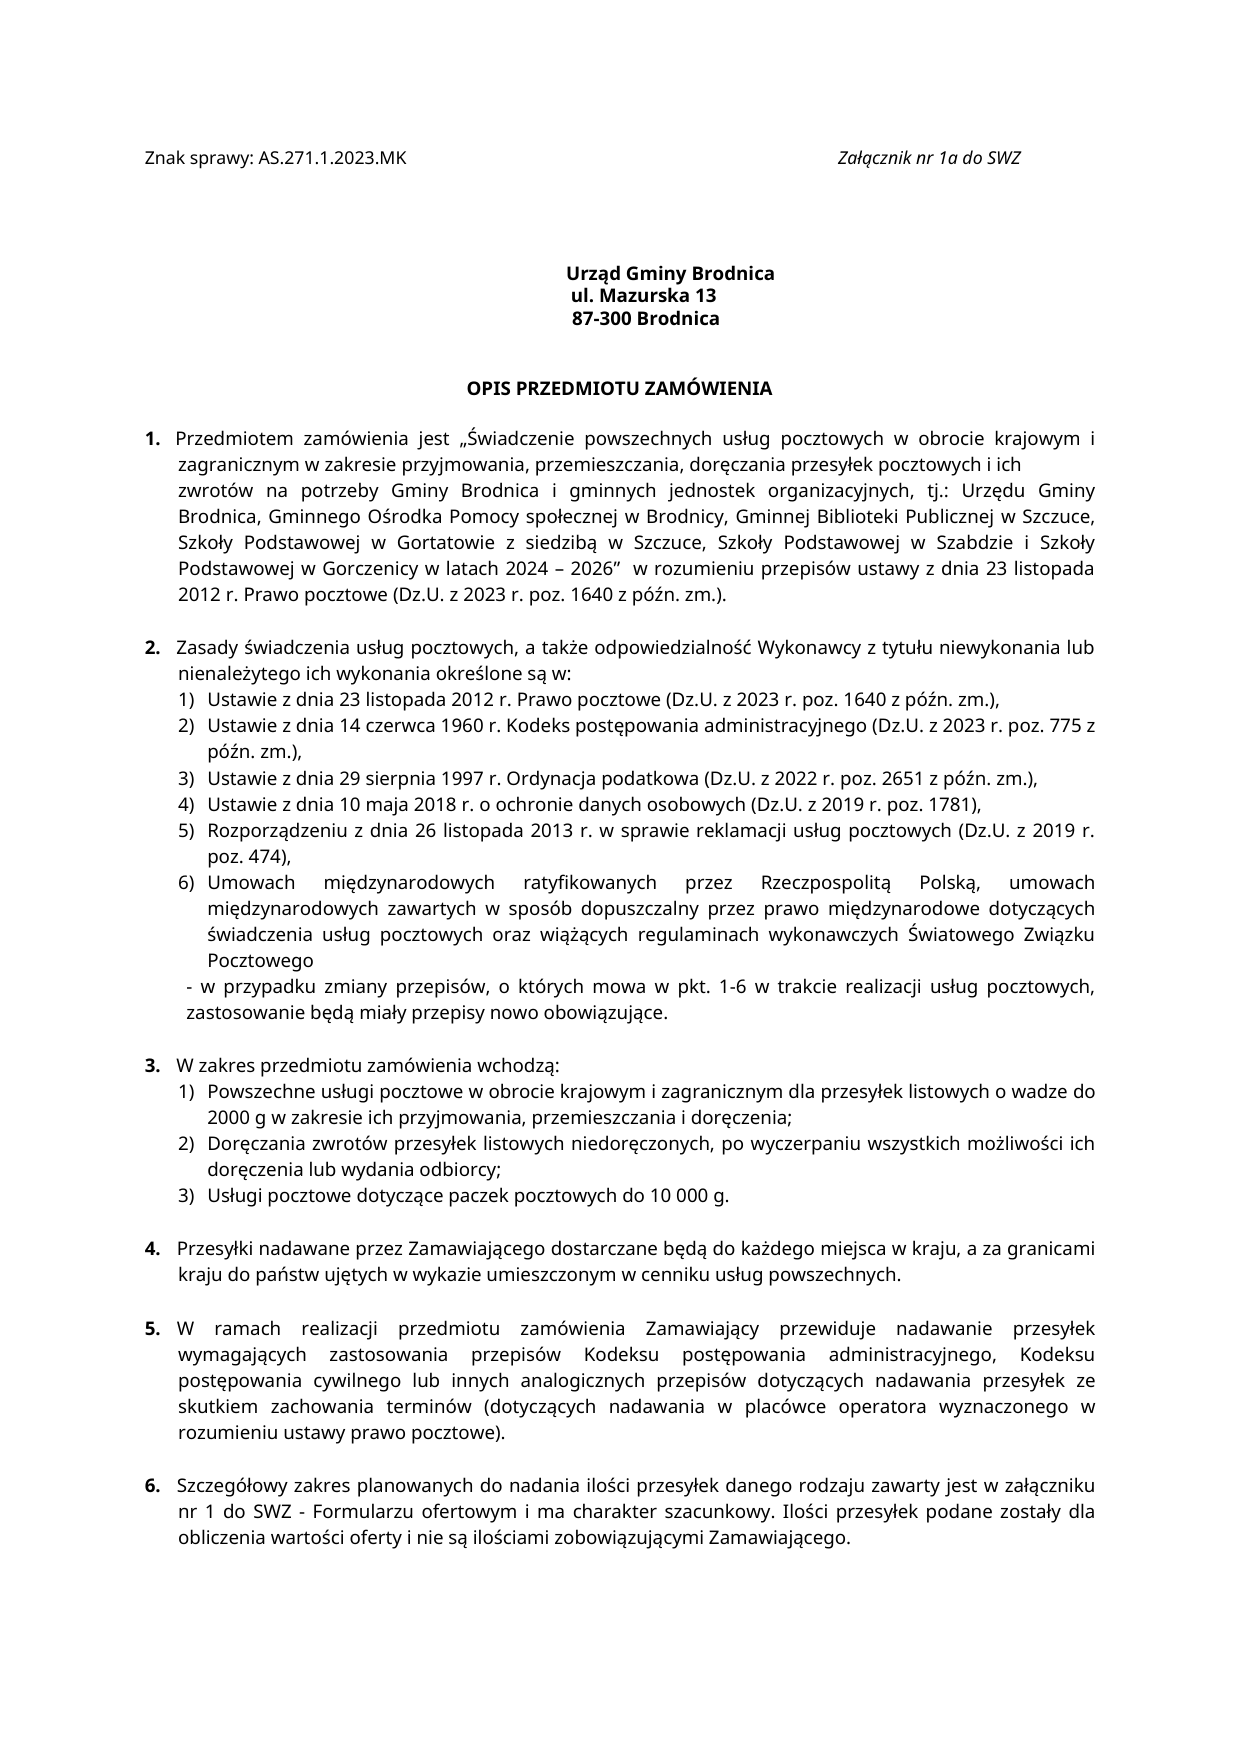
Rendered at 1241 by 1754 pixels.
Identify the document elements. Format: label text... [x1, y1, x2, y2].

list W ramach realizacji przedmiotu zamówienia Zamawiający przewiduje nadawanie przesyłek wymagających zastosowania przepisów Kodeksu postępowania administracyjnego, Kodeksu postępowania cywilnego lub innych analogicznych przepisów dotyczących nadawania przesyłek ze skutkiem zachowania terminów (dotyczących nadawania w placówce operatora wyznaczonego w rozumieniu ustawy prawo pocztowe). [144, 1314, 1096, 1444]
list Ustawie z dnia 29 sierpnia 1997 r. Ordynacja podatkowa (Dz.U. z 2022 r. poz. 2651 z późn. zm.), [178, 764, 1096, 790]
text 87-300 Brodnica [144, 307, 1094, 330]
text Znak sprawy: AS.271.1.2023.MK [144, 147, 1096, 168]
text - w przypadku zmiany przepisów, o których mowa w pkt. 1-6 w trakcie realizacji usług pocztowych, zastosowanie będą miały przepisy nowo obowiązujące. [186, 972, 1096, 1024]
list W zakres przedmiotu zamówienia wchodzą: [144, 1052, 1096, 1078]
list Szczegółowy zakres planowanych do nadania ilości przesyłek danego rodzaju zawarty jest w załączniku nr 1 do SWZ - Formularzu ofertowym i ma charakter szacunkowy. Ilości przesyłek podane zostały dla obliczenia wartości oferty i nie są ilościami zobowiązującymi Zamawiającego. [144, 1471, 1096, 1549]
list Powszechne usługi pocztowe w obrocie krajowym i zagranicznym dla przesyłek listowych o wadze do 2000 g w zakresie ich przyjmowania, przemieszczania i doręczenia; [178, 1078, 1096, 1130]
list Ustawie z dnia 23 listopada 2012 r. Prawo pocztowe (Dz.U. z 2023 r. poz. 1640 z późn. zm.), [178, 686, 1096, 712]
list Rozporządzeniu z dnia 26 listopada 2013 r. w sprawie reklamacji usług pocztowych (Dz.U. z 2019 r. poz. 474), [178, 816, 1096, 868]
list Przesyłki nadawane przez Zamawiającego dostarczane będą do każdego miejsca w kraju, a za granicami kraju do państw ujętych w wykazie umieszczonym w cenniku usług powszechnych. [144, 1235, 1096, 1287]
text ul. Mazurska 13 [144, 285, 1094, 307]
list Przedmiotem zamówienia jest „Świadczenie powszechnych usług pocztowych w obrocie krajowym i zagranicznym w zakresie przyjmowania, przemieszczania, doręczania przesyłek pocztowych i ich zwrotów na potrzeby Gminy Brodnica i gminnych jednostek organizacyjnych, tj.: Urzędu Gminy Brodnica, Gminnego Ośrodka Pomocy społecznej w Brodnicy, Gminnej Biblioteki Publicznej w Szczuce, Szkoły Podstawowej w Gortatowie z siedzibą w Szczuce, Szkoły Podstawowej w Szabdzie i Szkoły Podstawowej w Gorczenicy w latach 2024 – 2026” w rozumieniu przepisów ustawy z dnia 23 listopada 2012 r. Prawo pocztowe (Dz.U. z 2023 r. poz. 1640 z późn. zm.). [144, 424, 1096, 607]
list Umowach międzynarodowych ratyfikowanych przez Rzeczpospolitą Polską, umowach międzynarodowych zawartych w sposób dopuszczalny przez prawo międzynarodowe dotyczących świadczenia usług pocztowych oraz wiążących regulaminach wykonawczych Światowego Związku Pocztowego [178, 868, 1096, 972]
list Doręczania zwrotów przesyłek listowych niedoręczonych, po wyczerpaniu wszystkich możliwości ich doręczenia lub wydania odbiorcy; [178, 1130, 1096, 1182]
text OPIS PRZEDMIOTU ZAMÓWIENIA [144, 377, 1094, 400]
text Urząd Gminy Brodnica [144, 262, 1094, 285]
list Ustawie z dnia 14 czerwca 1960 r. Kodeks postępowania administracyjnego (Dz.U. z 2023 r. poz. 775 z późn. zm.), [178, 712, 1096, 764]
list Zasady świadczenia usług pocztowych, a także odpowiedzialność Wykonawcy z tytułu niewykonania lub nienależytego ich wykonania określone są w: [144, 634, 1096, 686]
list Usługi pocztowe dotyczące paczek pocztowych do 10 000 g. [178, 1182, 1096, 1208]
list Ustawie z dnia 10 maja 2018 r. o ochronie danych osobowych (Dz.U. z 2019 r. poz. 1781), [178, 790, 1096, 816]
